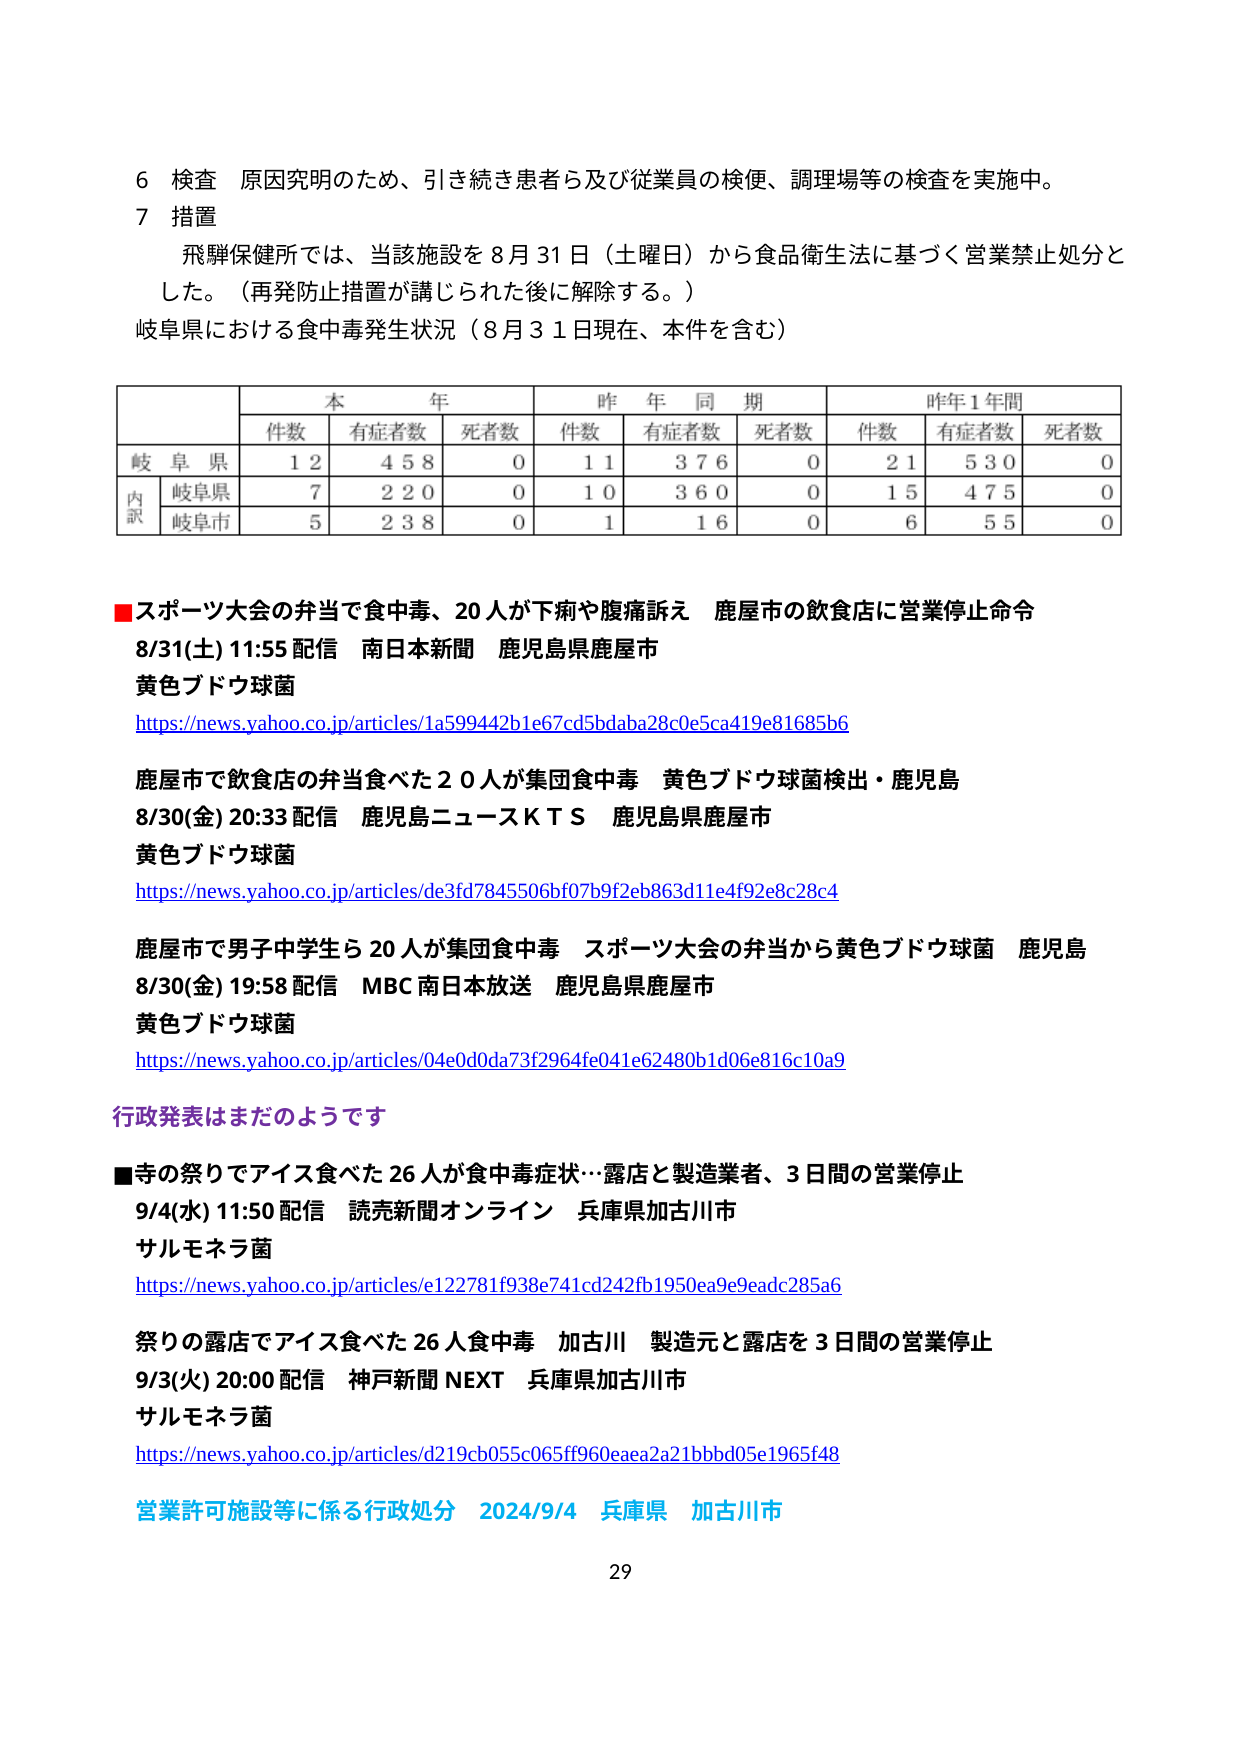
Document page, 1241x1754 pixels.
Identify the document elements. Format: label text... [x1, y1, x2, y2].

text 9/4(水) 11:50配信 読売新聞オンライン 兵庫県加古川市 [135, 1191, 1128, 1228]
text https://news.yahoo.co.jp/articles/e122781f938e741cd242fb1950ea9e9eadc285a6 [135, 1266, 1128, 1303]
text https://news.yahoo.co.jp/articles/04e0d0da73f2964fe041e62480b1d06e816c10a9 [135, 1041, 1128, 1078]
text 8/30(金) 19:58配信 MBC南日本放送 鹿児島県鹿屋市 [135, 966, 1128, 1003]
text ■スポーツ大会の弁当で食中毒、20人が下痢や腹痛訴え 鹿屋市の飲食店に営業停止命令 [112, 591, 1128, 628]
text 8/30(金) 20:33配信 鹿児島ニュースＫＴＳ 鹿児島県鹿屋市 [135, 797, 1128, 835]
text 黄色ブドウ球菌 [135, 666, 1128, 703]
picture [112, 384, 1128, 542]
text サルモネラ菌 [112, 1228, 1128, 1266]
text 黄色ブドウ球菌 [135, 1003, 1128, 1041]
text https://news.yahoo.co.jp/articles/d219cb055c065ff960eaea2a21bbbd05e1965f48 [112, 1435, 1128, 1472]
text ■寺の祭りでアイス食べた26人が食中毒症状…露店と製造業者、3日間の営業停止 [112, 1153, 1128, 1191]
text https://news.yahoo.co.jp/articles/1a599442b1e67cd5bdaba28c0e5ca419e81685b6 [135, 703, 1128, 741]
text 岐阜県における食中毒発生状況（８月３１日現在、本件を含む） [112, 310, 1128, 347]
text 7 措置 [112, 197, 1128, 235]
text 6 検査 原因究明のため、引き続き患者ら及び従業員の検便、調理場等の検査を実施中。 [112, 160, 1128, 197]
text 鹿屋市で男子中学生ら20人が集団食中毒 スポーツ大会の弁当から黄色ブドウ球菌 鹿児島 [135, 928, 1128, 966]
text サルモネラ菌 [112, 1397, 1128, 1435]
text 飛騨保健所では、当該施設を8月31日（土曜日）から食品衛生法に基づく営業禁止処分とした。（再発防止措置が講じられた後に解除する。） [112, 235, 1128, 310]
text https://news.yahoo.co.jp/articles/de3fd7845506bf07b9f2eb863d11e4f92e8c28c4 [135, 872, 1128, 910]
text 8/31(土) 11:55配信 南日本新聞 鹿児島県鹿屋市 [135, 628, 1128, 666]
text 黄色ブドウ球菌 [135, 835, 1128, 872]
text 行政発表はまだのようです [112, 1097, 1128, 1135]
text 祭りの露店でアイス食べた26人食中毒 加古川 製造元と露店を3日間の営業停止 [135, 1322, 1128, 1360]
text 鹿屋市で飲食店の弁当食べた２０人が集団食中毒 黄色ブドウ球菌検出・鹿児島 [135, 760, 1128, 797]
text 9/3(火) 20:00配信 神戸新聞NEXT 兵庫県加古川市 [135, 1360, 1128, 1397]
text 営業許可施設等に係る行政処分 2024/9/4 兵庫県 加古川市 [112, 1491, 1128, 1528]
